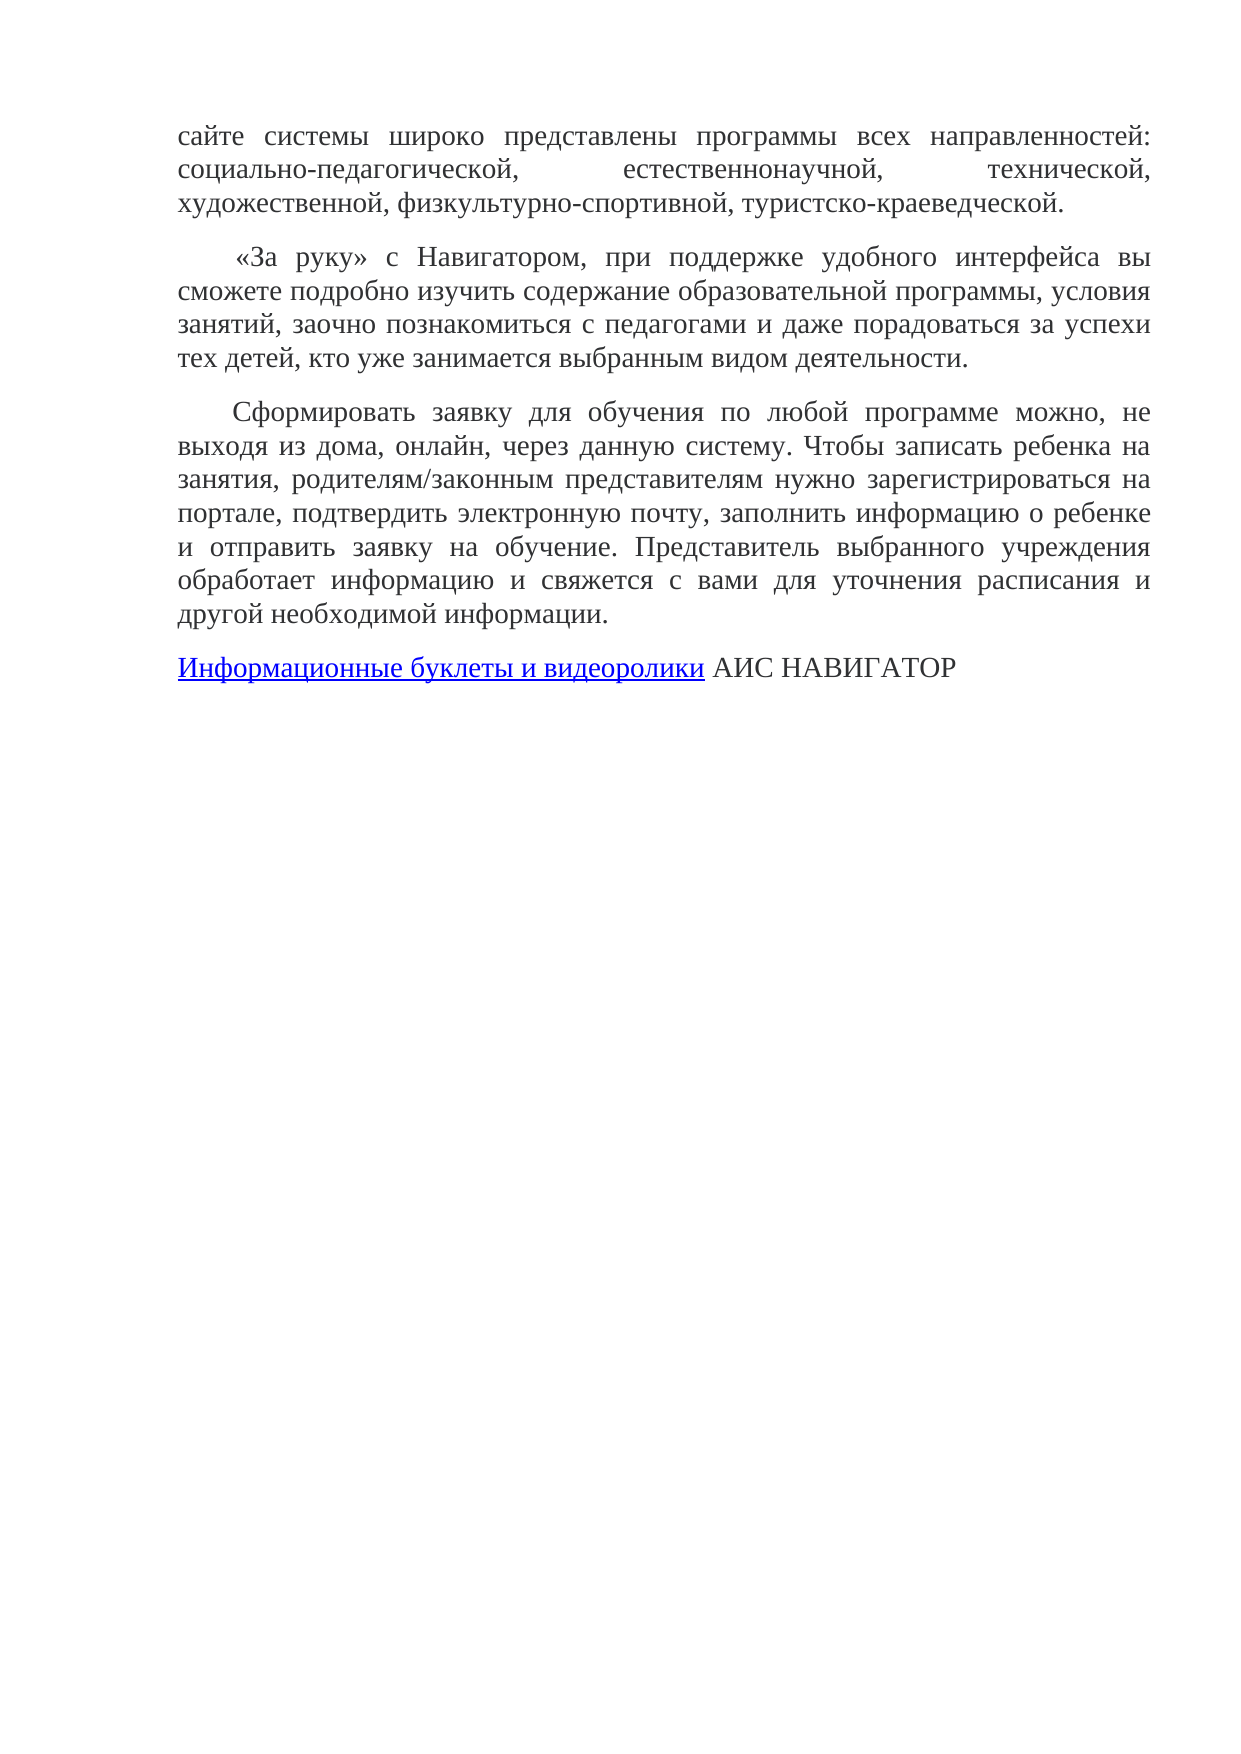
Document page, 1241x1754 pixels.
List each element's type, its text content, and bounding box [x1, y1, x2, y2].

text «За руку» с Навигатором, при поддержке удобного интерфейса вы сможете подробно изучить содержание образовательной программы, условия занятий, заочно познакомиться с педагогами и даже порадоваться за успехи тех детей, кто уже занимается выбранным видом деятельности. [177, 239, 1152, 374]
text Информационные буклеты и видеоролики АИС НАВИГАТОР [177, 650, 1152, 684]
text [177, 118, 1152, 219]
text Сформировать заявку для обучения по любой программе можно, не выходя из дома, онлайн, через данную систему. Чтобы записать ребенка на занятия, родителям/законным представителям нужно зарегистрироваться на портале, подтвердить электронную почту, заполнить информацию о ребенке и отправить заявку на обучение. Представитель выбранного учреждения обработает информацию и свяжется с вами для уточнения расписания и другой необходимой информации. [177, 394, 1152, 629]
